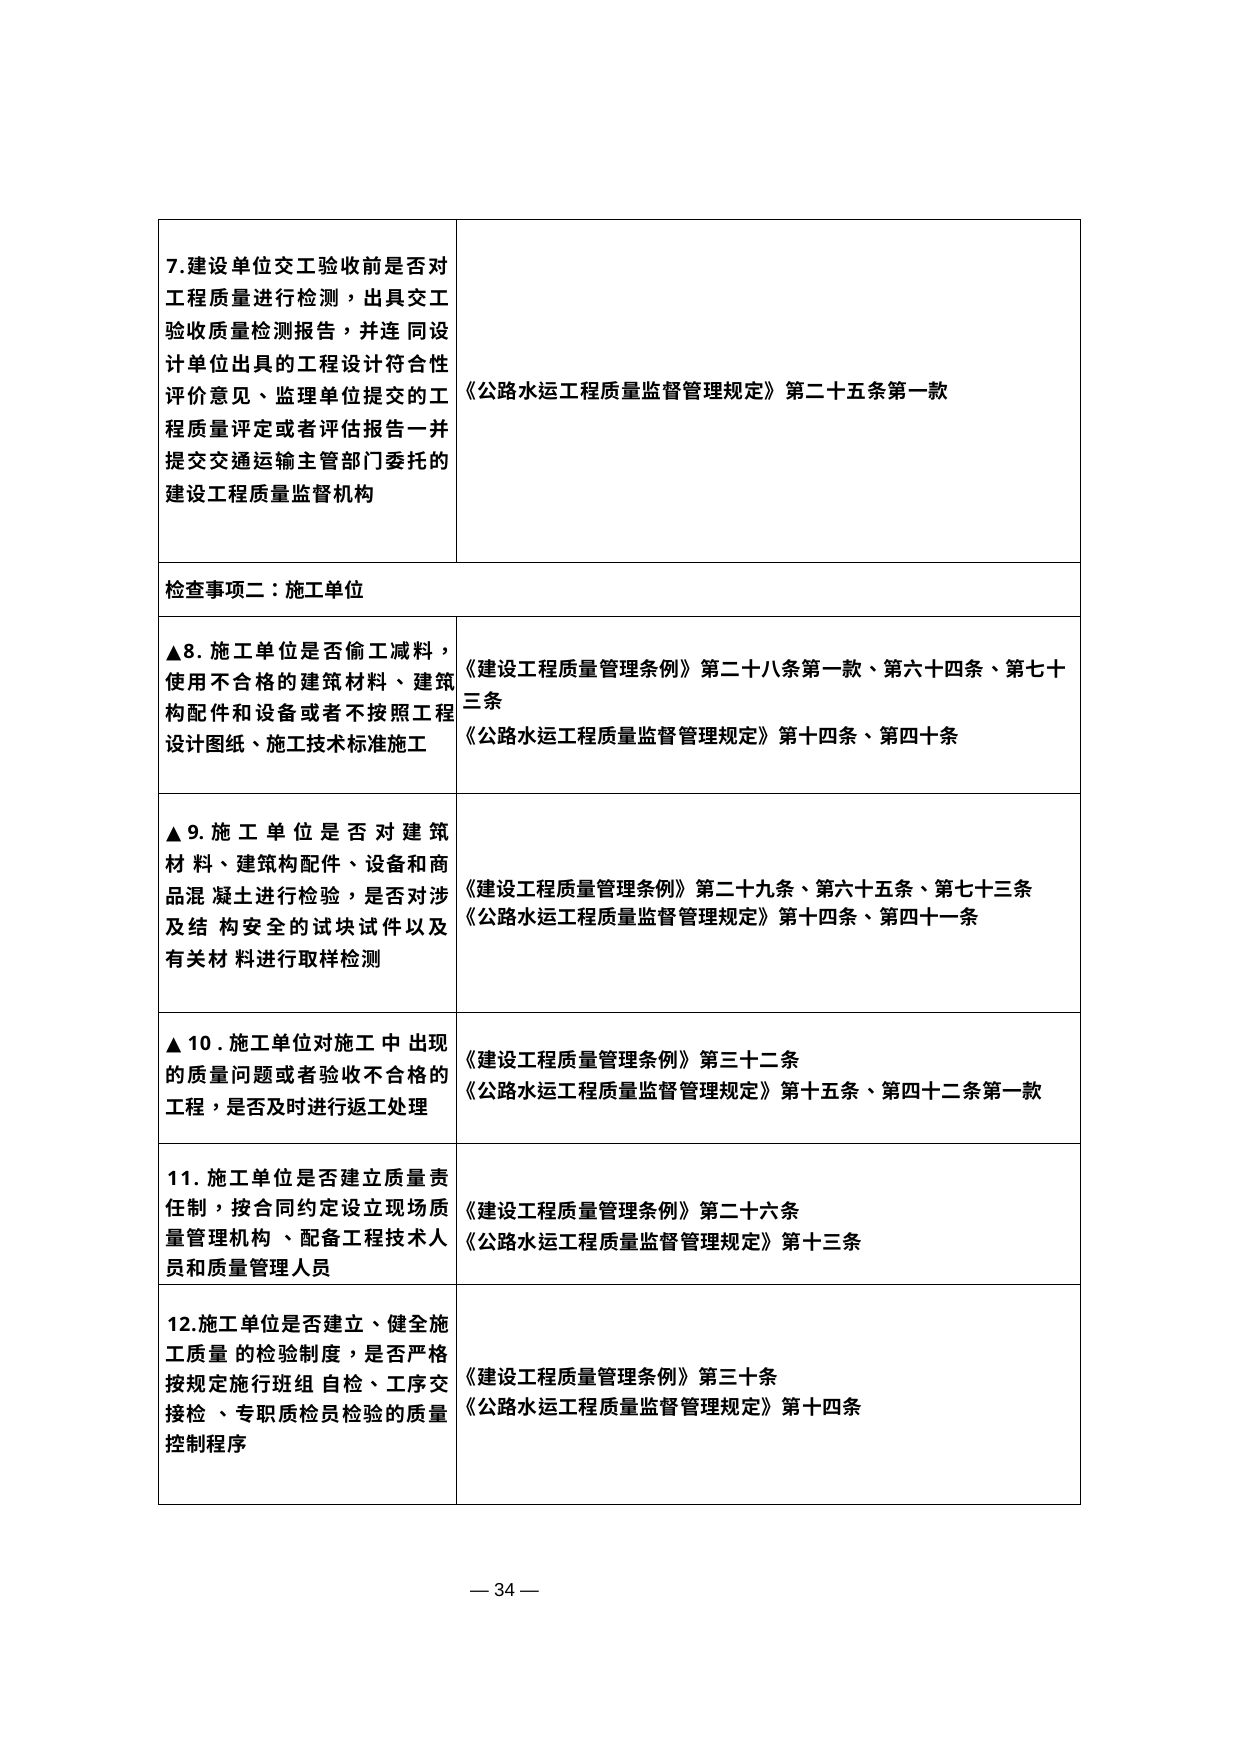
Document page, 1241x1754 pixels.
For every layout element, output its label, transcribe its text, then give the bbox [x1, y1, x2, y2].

table_cell 《建设工程质量管理条例》第二十六条 《公路水运工程质量监督管理规定》第十三条 [457, 1144, 1080, 1284]
table_cell 《建设工程质量管理条例》第二十九条、第六十五条、第七十三条 《公路水运工程质量监督管理规定》第十四条、第四十一条 [457, 794, 1080, 1012]
table_header 《公路水运工程质量监督管理规定》第二十五条第一款 [457, 220, 1080, 562]
table_cell 《建设工程质量管理条例》第三十二条 《公路水运工程质量监督管理规定》第十五条、第四十二条第一款 [457, 1013, 1080, 1142]
table_cell 《建设工程质量管理条例》第二十八条第一款、第六十四条、第七十 三条 《公路水运工程质量监督管理规定》第十四条、第四十条 [457, 617, 1080, 793]
table_header 7.建设单位交工验收前是否对 工程质量进行检测，出具交工 验收质量检测报告，并连 同设 计单位出具的工程设计符合性 评价意见、监理单位提交的工 程质量评定或者评估报告一并 提交交通运输主管部门委托的 建设工程质量监督机构 [159, 220, 456, 562]
table_cell 11. 施工单位是否建立质量责 任制，按合同约定设立现场质 量管理机构 、配备工程技术人 员和质量管理人员 [159, 1144, 456, 1284]
table_cell ▲ 9. 施 工 单 位 是 否 对 建 筑 材 料、建筑构配件、设备和商品混 凝土进行检验，是否对涉及结 构安全的试块试件以及有关材 料进行取样检测 [159, 794, 456, 1012]
table_cell 检查事项二：施工单位 [159, 563, 1080, 616]
table_cell ▲ 10 . 施工单位对施工 中 出现 的质量问题或者验收不合格的 工程，是否及时进行返工处理 [159, 1013, 456, 1142]
table_cell 12.施工单位是否建立、健全施 工质量 的检验制度，是否严格 按规定施行班组 自检、工序交 接检 、专职质检员检验的质量 控制程序 [159, 1285, 456, 1503]
table_cell ▲8. 施工单位是否偷工减料， 使用不合格的建筑材料、建筑 构配件和设备或者不按照工程 设计图纸、施工技术标准施工 [159, 617, 456, 793]
table_cell 《建设工程质量管理条例》第三十条 《公路水运工程质量监督管理规定》第十四条 [457, 1285, 1080, 1503]
